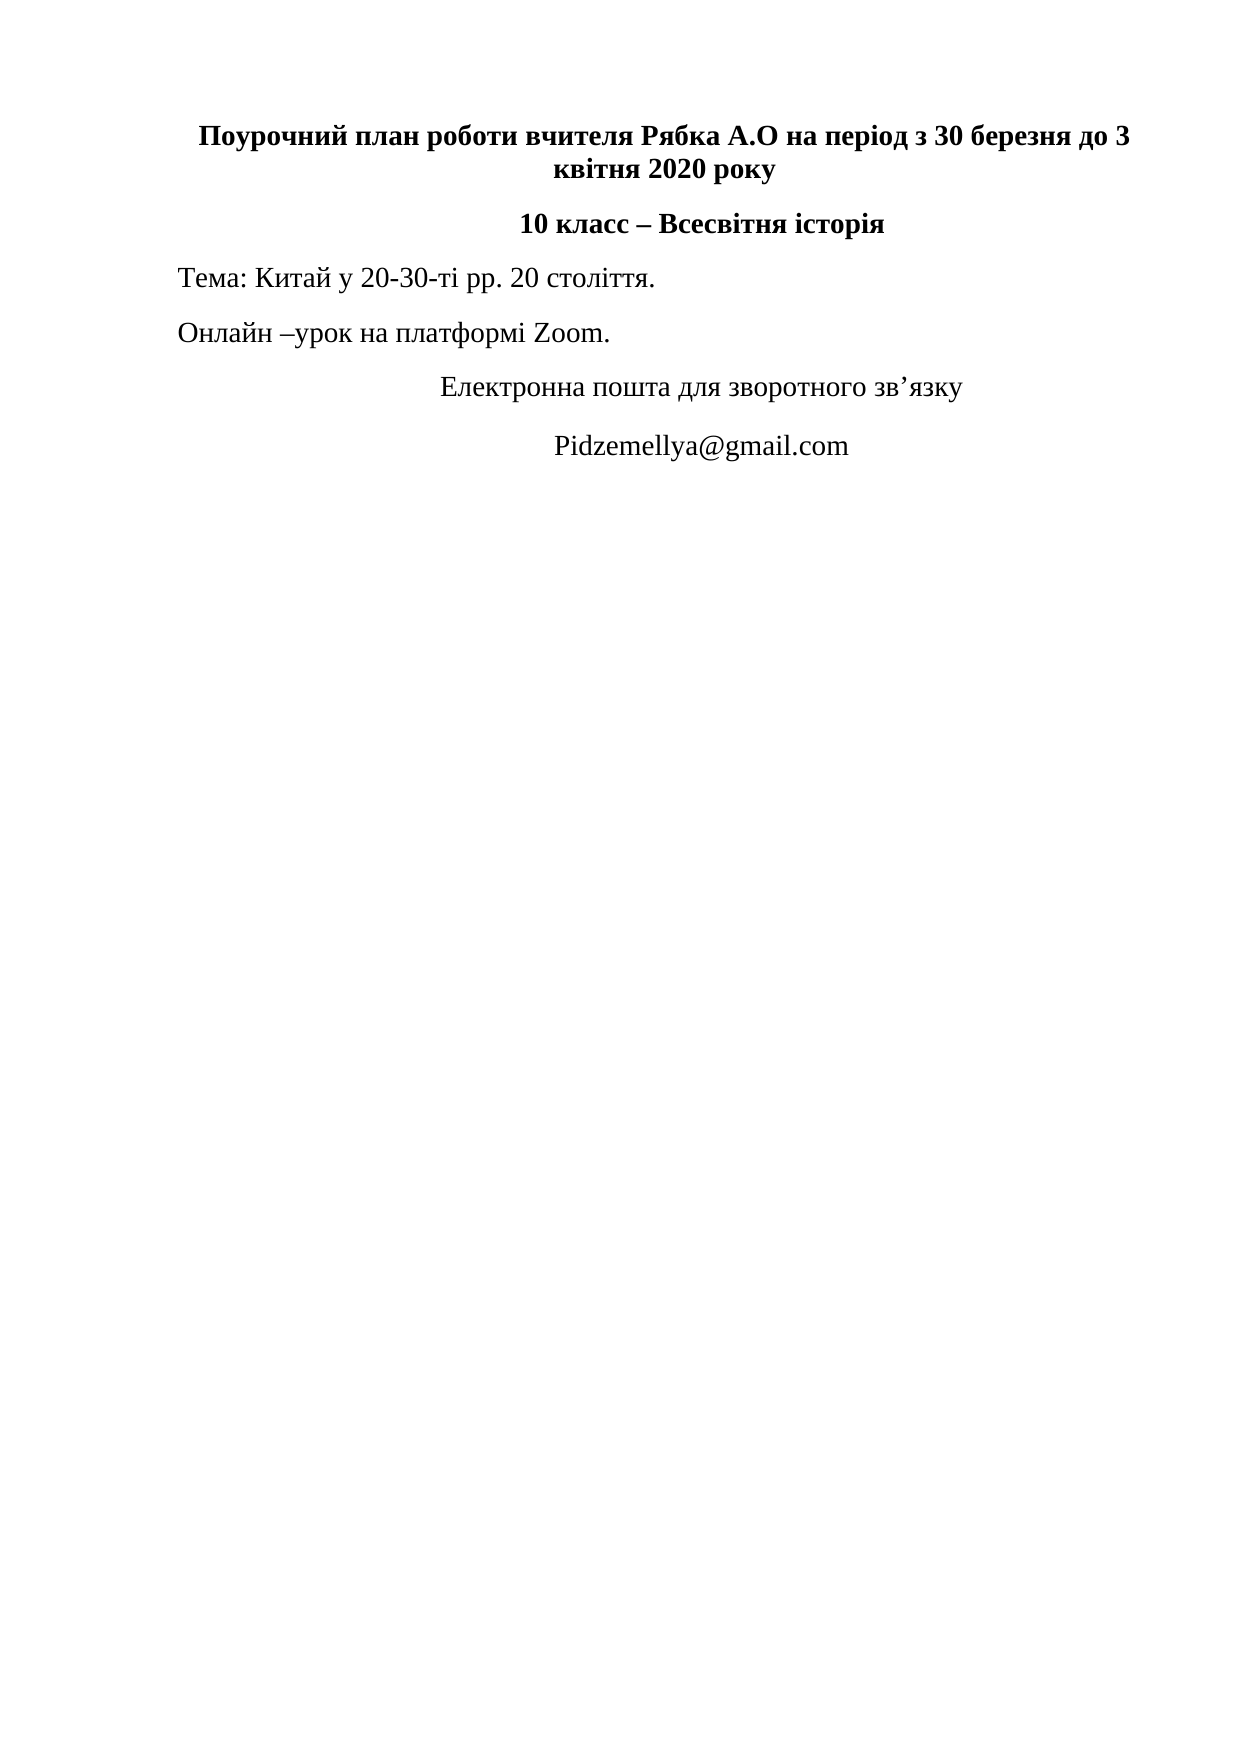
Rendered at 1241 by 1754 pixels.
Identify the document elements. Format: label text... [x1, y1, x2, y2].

list 10 класс – Всесвітня історія [252, 206, 1152, 239]
text Pidzemellya@gmail.com [177, 428, 1152, 462]
text Поурочний план роботи вчителя Рябка А.О на період з 30 березня до 3 квітня 2020 року [177, 118, 1152, 185]
text Електронна пошта для зворотного зв’язку [177, 369, 1152, 403]
text Тема: Китай у 20-30-ті рр. 20 століття. [177, 260, 1152, 294]
text Онлайн –урок на платформі Zoom. [177, 315, 1152, 348]
